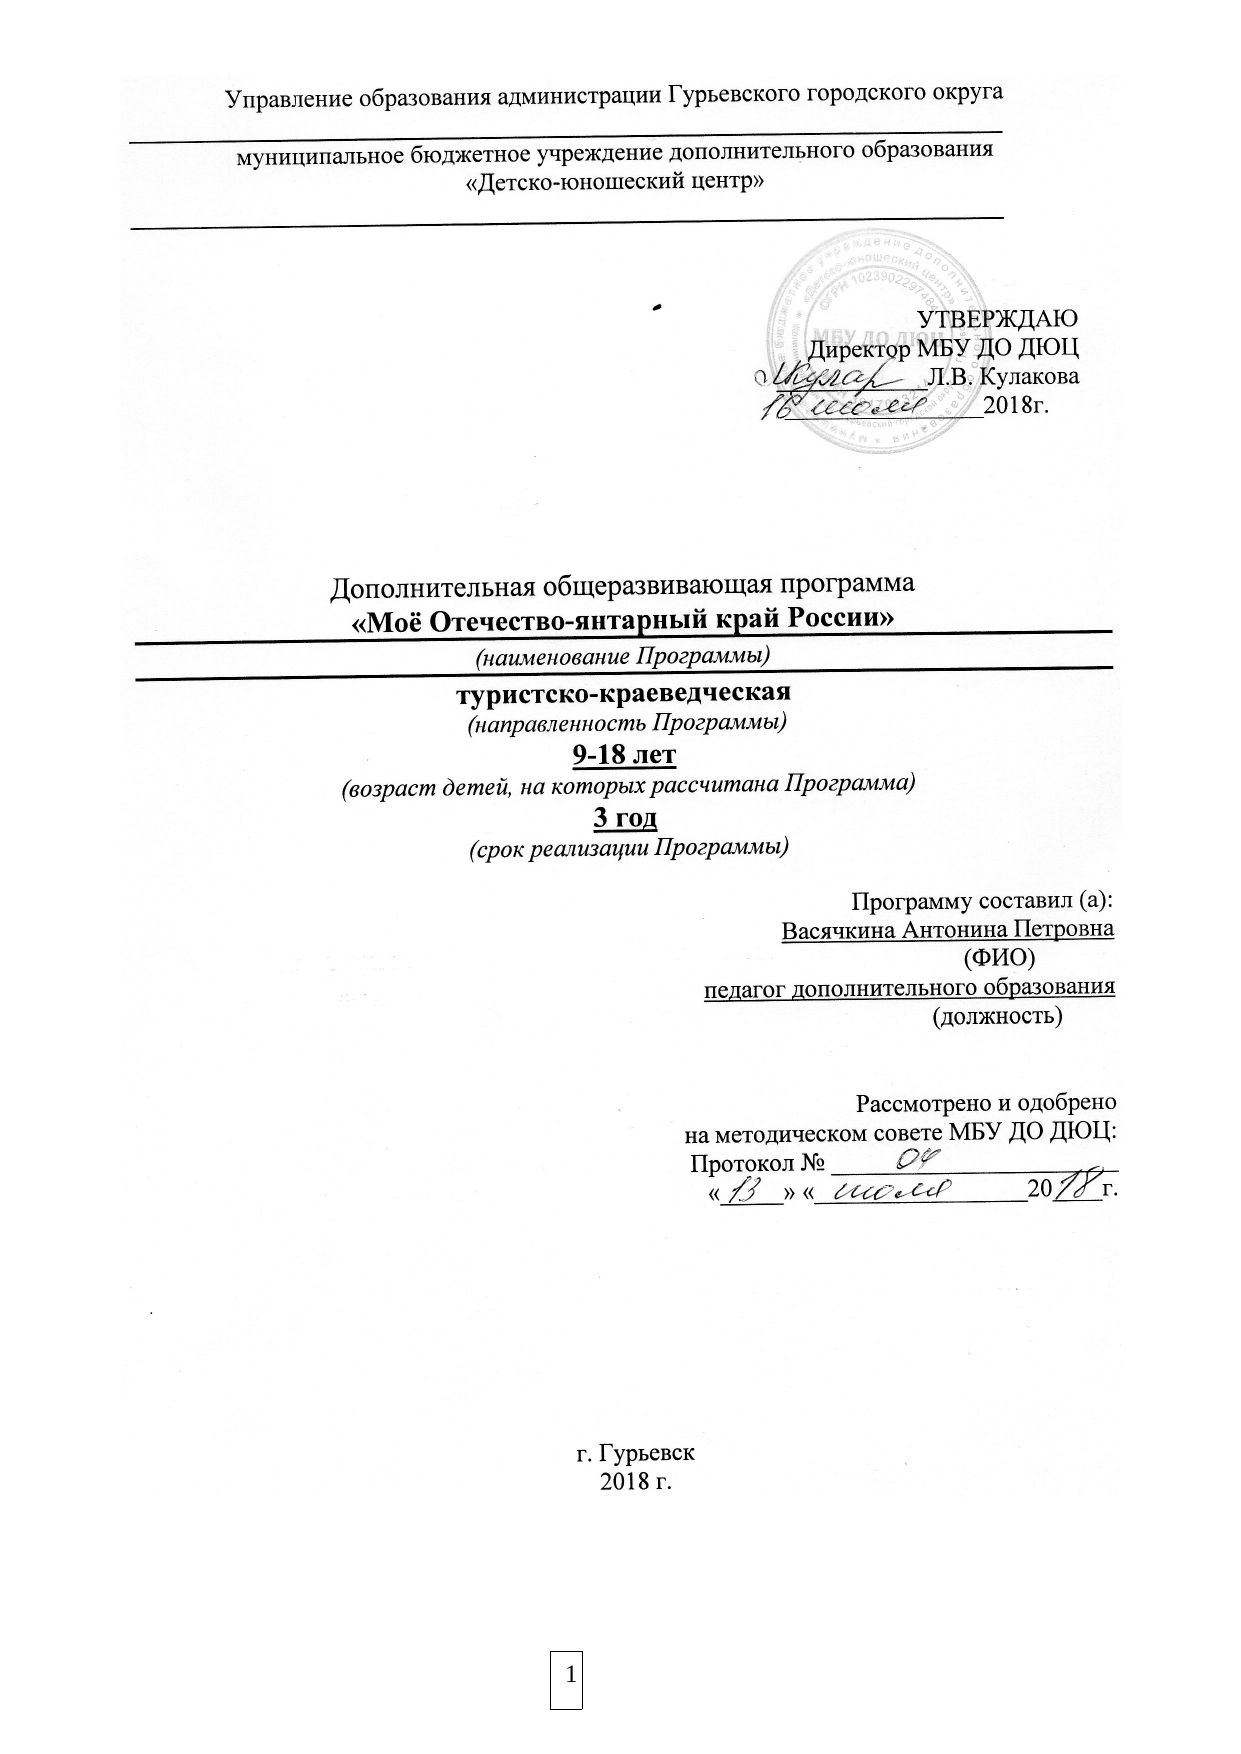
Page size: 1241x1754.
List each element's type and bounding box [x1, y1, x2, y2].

picture [119, 75, 1121, 1497]
